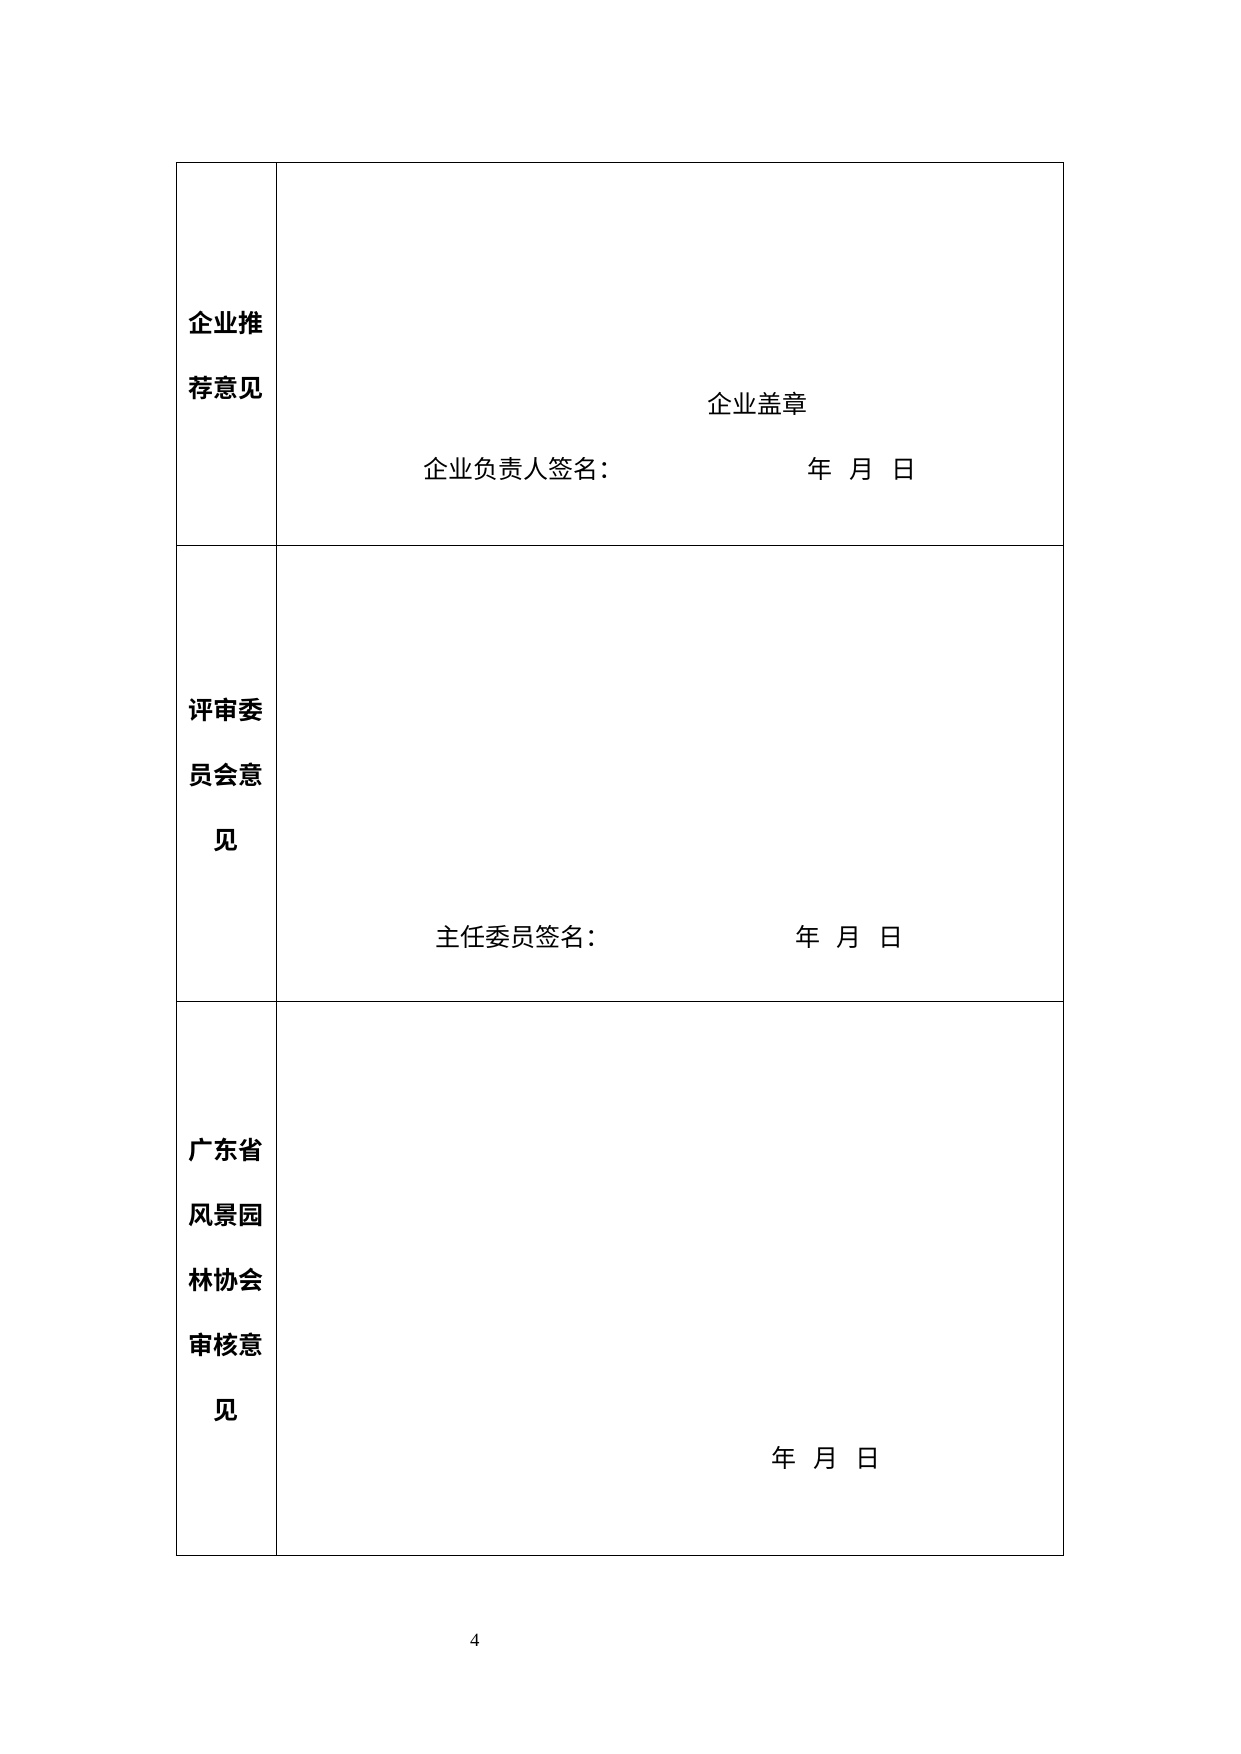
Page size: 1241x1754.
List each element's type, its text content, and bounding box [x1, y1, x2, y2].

table_cell 年 月 日 [277, 1002, 1063, 1554]
table_cell 评审委员会意见 [177, 546, 276, 1001]
table_header 企业推荐意见 [177, 163, 276, 545]
table_header 企业盖章 企业负责人签名： 年 月 日 [277, 163, 1063, 545]
table_cell 广东省风景园林协会审核意见 [177, 1002, 276, 1554]
table_cell 主任委员签名： 年 月 日 [277, 546, 1063, 1001]
